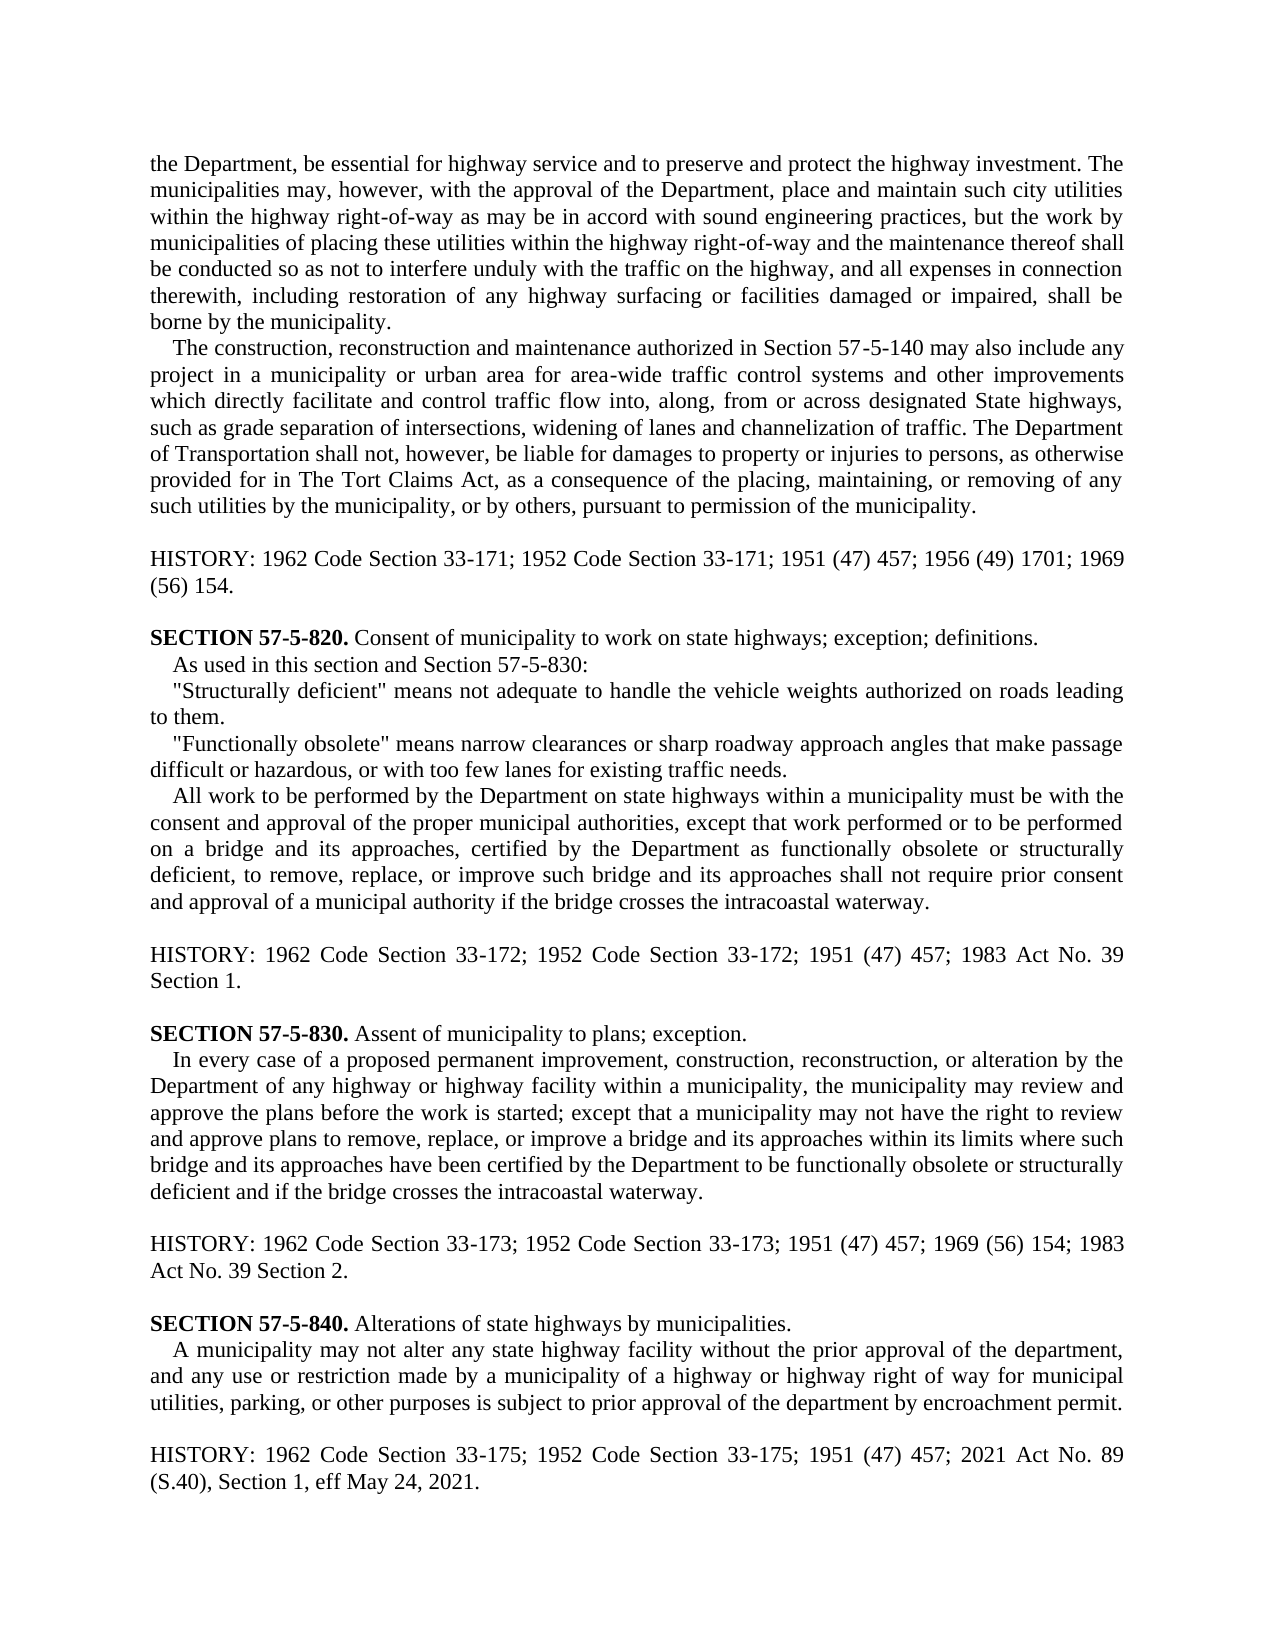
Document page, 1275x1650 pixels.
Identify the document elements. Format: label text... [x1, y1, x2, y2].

text The construction, reconstruction and maintenance authorized in Section 57-5-140 may also include any project in a municipality or urban area for area-wide traffic control systems and other improvements which directly facilitate and control traffic flow into, along, from or across designated State highways, such as grade separation of intersections, widening of lanes and channelization of traffic. The Department of Transportation shall not, however, be liable for damages to property or injuries to persons, as otherwise provided for in The Tort Claims Act, as a consequence of the placing, maintaining, or removing of any such utilities by the municipality, or by others, pursuant to permission of the municipality. [150, 334, 1125, 519]
text All work to be performed by the Department on state highways within a municipality must be with the consent and approval of the proper municipal authorities, except that work performed or to be performed on a bridge and its approaches, certified by the Department as functionally obsolete or structurally deficient, to remove, replace, or improve such bridge and its approaches shall not require prior consent and approval of a municipal authority if the bridge crosses the intracoastal waterway. [150, 782, 1125, 914]
text HISTORY: 1962 Code Section 33-173; 1952 Code Section 33-173; 1951 (47) 457; 1969 (56) 154; 1983 Act No. 39 Section 2. [150, 1231, 1125, 1283]
text A municipality may not alter any state highway facility without the prior approval of the department, and any use or restriction made by a municipality of a highway or highway right of way for municipal utilities, parking, or other purposes is subject to prior approval of the department by encroachment permit. [150, 1336, 1125, 1415]
text HISTORY: 1962 Code Section 33-171; 1952 Code Section 33-171; 1951 (47) 457; 1956 (49) 1701; 1969 (56) 154. [150, 545, 1125, 598]
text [150, 150, 1125, 334]
text SECTION 57-5-830. Assent of municipality to plans; exception. [150, 1020, 1125, 1046]
text "Structurally deficient" means not adequate to handle the vehicle weights authorized on roads leading to them. [150, 677, 1125, 730]
text SECTION 57-5-840. Alterations of state highways by municipalities. [150, 1309, 1125, 1336]
text As used in this section and Section 57-5-830: [150, 651, 1125, 677]
text HISTORY: 1962 Code Section 33-172; 1952 Code Section 33-172; 1951 (47) 457; 1983 Act No. 39 Section 1. [150, 941, 1125, 993]
text HISTORY: 1962 Code Section 33-175; 1952 Code Section 33-175; 1951 (47) 457; 2021 Act No. 89 (S.40), Section 1, eff May 24, 2021. [150, 1441, 1125, 1494]
text "Functionally obsolete" means narrow clearances or sharp roadway approach angles that make passage difficult or hazardous, or with too few lanes for existing traffic needs. [150, 730, 1125, 782]
text In every case of a proposed permanent improvement, construction, reconstruction, or alteration by the Department of any highway or highway facility within a municipality, the municipality may review and approve the plans before the work is started; except that a municipality may not have the right to review and approve plans to remove, replace, or improve a bridge and its approaches within its limits where such bridge and its approaches have been certified by the Department to be functionally obsolete or structurally deficient and if the bridge crosses the intracoastal waterway. [150, 1046, 1125, 1204]
text SECTION 57-5-820. Consent of municipality to work on state highways; exception; definitions. [150, 624, 1125, 651]
